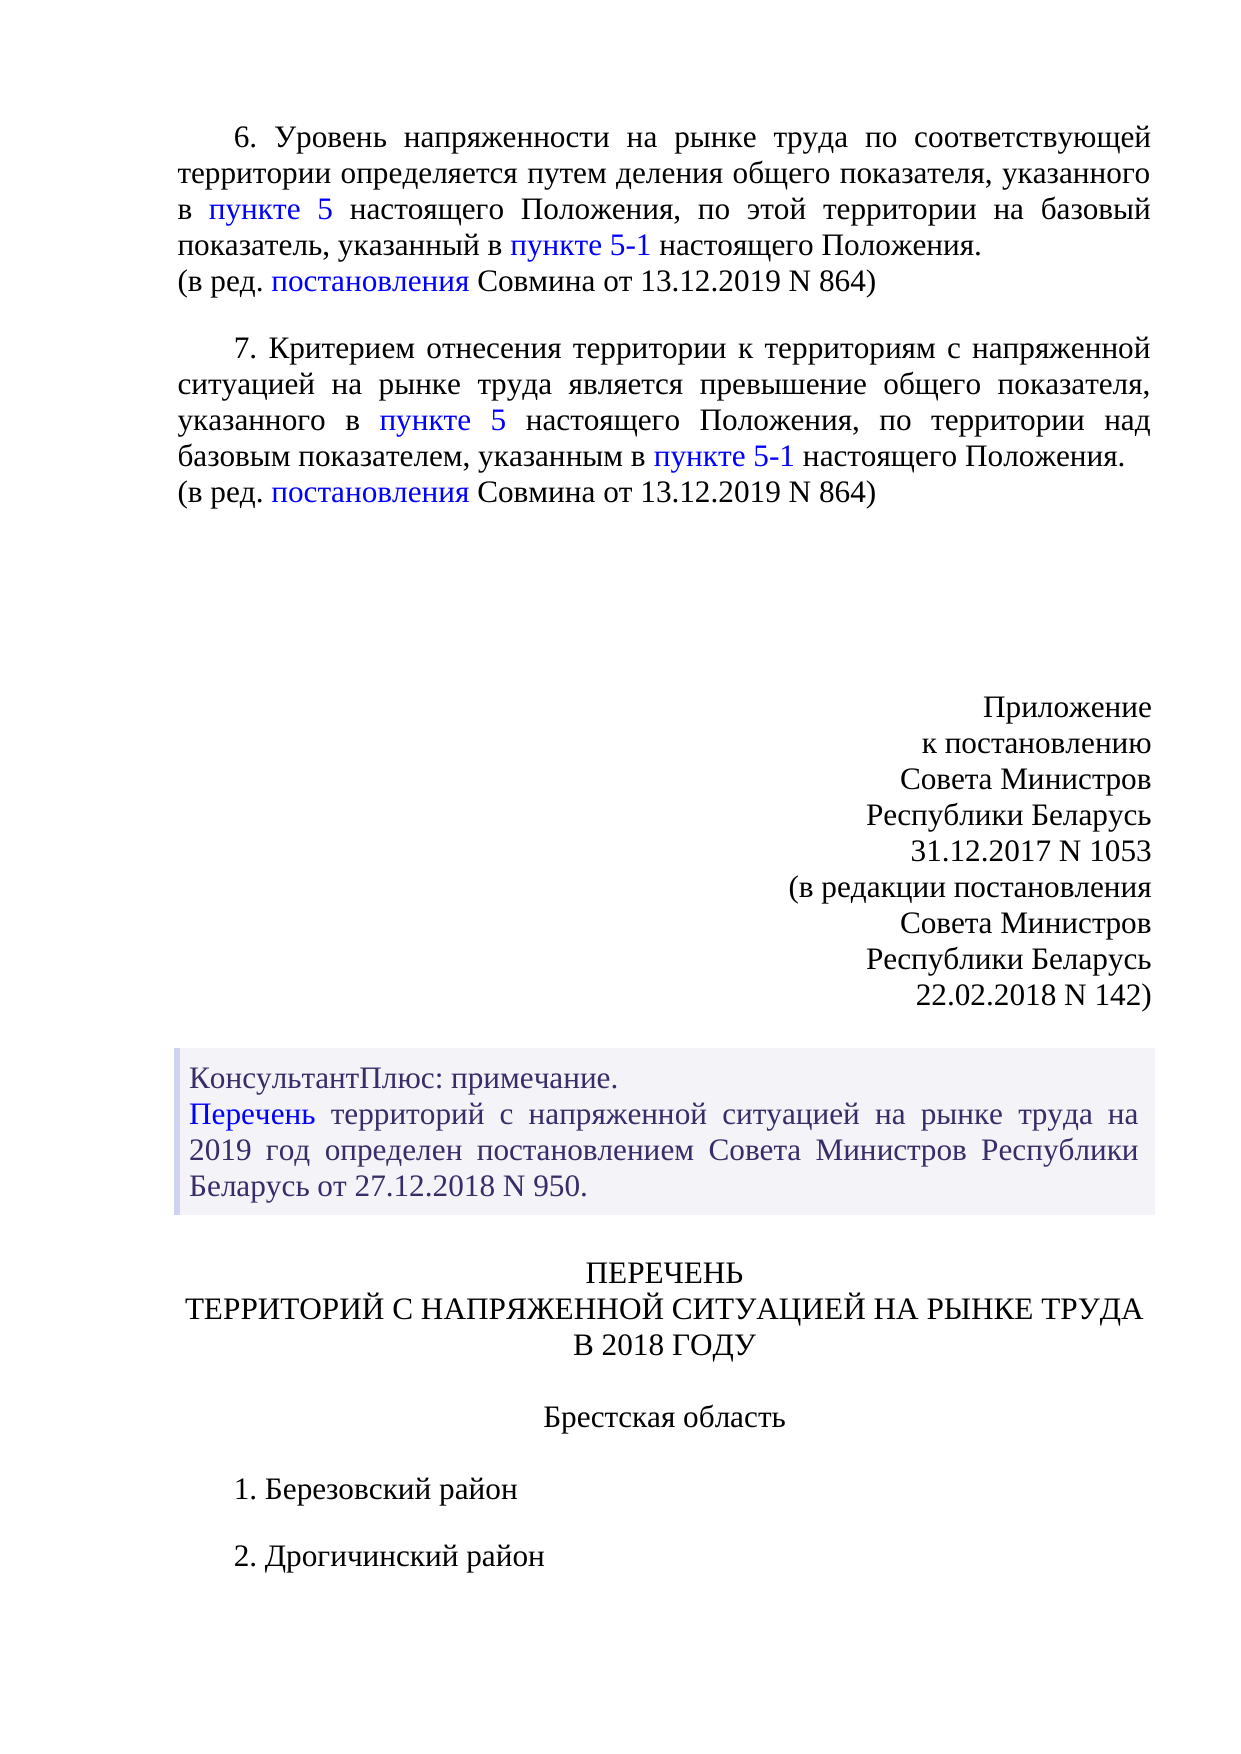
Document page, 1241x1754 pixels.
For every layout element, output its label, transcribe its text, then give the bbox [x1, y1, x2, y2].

text (в ред. постановления Совмина от 13.12.2019 N 864) [177, 262, 1152, 298]
text 1. Березовский район [177, 1470, 1152, 1506]
text 31.12.2017 N 1053 [177, 832, 1152, 868]
text ПЕРЕЧЕНЬ [177, 1255, 1152, 1291]
text Совета Министров [177, 760, 1152, 796]
text (в ред. постановления Совмина от 13.12.2019 N 864) [177, 473, 1152, 509]
text Республики Беларусь [177, 796, 1152, 832]
text ТЕРРИТОРИЙ С НАПРЯЖЕННОЙ СИТУАЦИЕЙ НА РЫНКЕ ТРУДА В 2018 ГОДУ [177, 1291, 1152, 1362]
text 7. Критерием отнесения территории к территориям с напряженной ситуацией на рынке труда является превышение общего показателя, указанного в пункте 5 настоящего Положения, по территории над базовым показателем, указанным в пункте 5-1 настоящего Положения. [177, 329, 1152, 473]
text Приложение [177, 688, 1152, 724]
text к постановлению [177, 724, 1152, 760]
text Республики Беларусь [177, 940, 1152, 976]
text 2. Дрогичинский район [177, 1537, 1152, 1573]
text 6. Уровень напряженности на рынке труда по соответствующей территории определяется путем деления общего показателя, указанного в пункте 5 настоящего Положения, по этой территории на базовый показатель, указанный в пункте 5-1 настоящего Положения. [177, 118, 1152, 262]
text Брестская область [177, 1398, 1152, 1434]
text 22.02.2018 N 142) [177, 976, 1152, 1012]
text (в редакции постановления [177, 868, 1152, 904]
text Совета Министров [177, 904, 1152, 940]
table_header КонсультантПлюс: примечание. Перечень территорий с напряженной ситуацией на рынке труда на 2019 год определен постановлением Совета Министров Республики Беларусь от 27.12.2018 N 950. [180, 1048, 1149, 1215]
